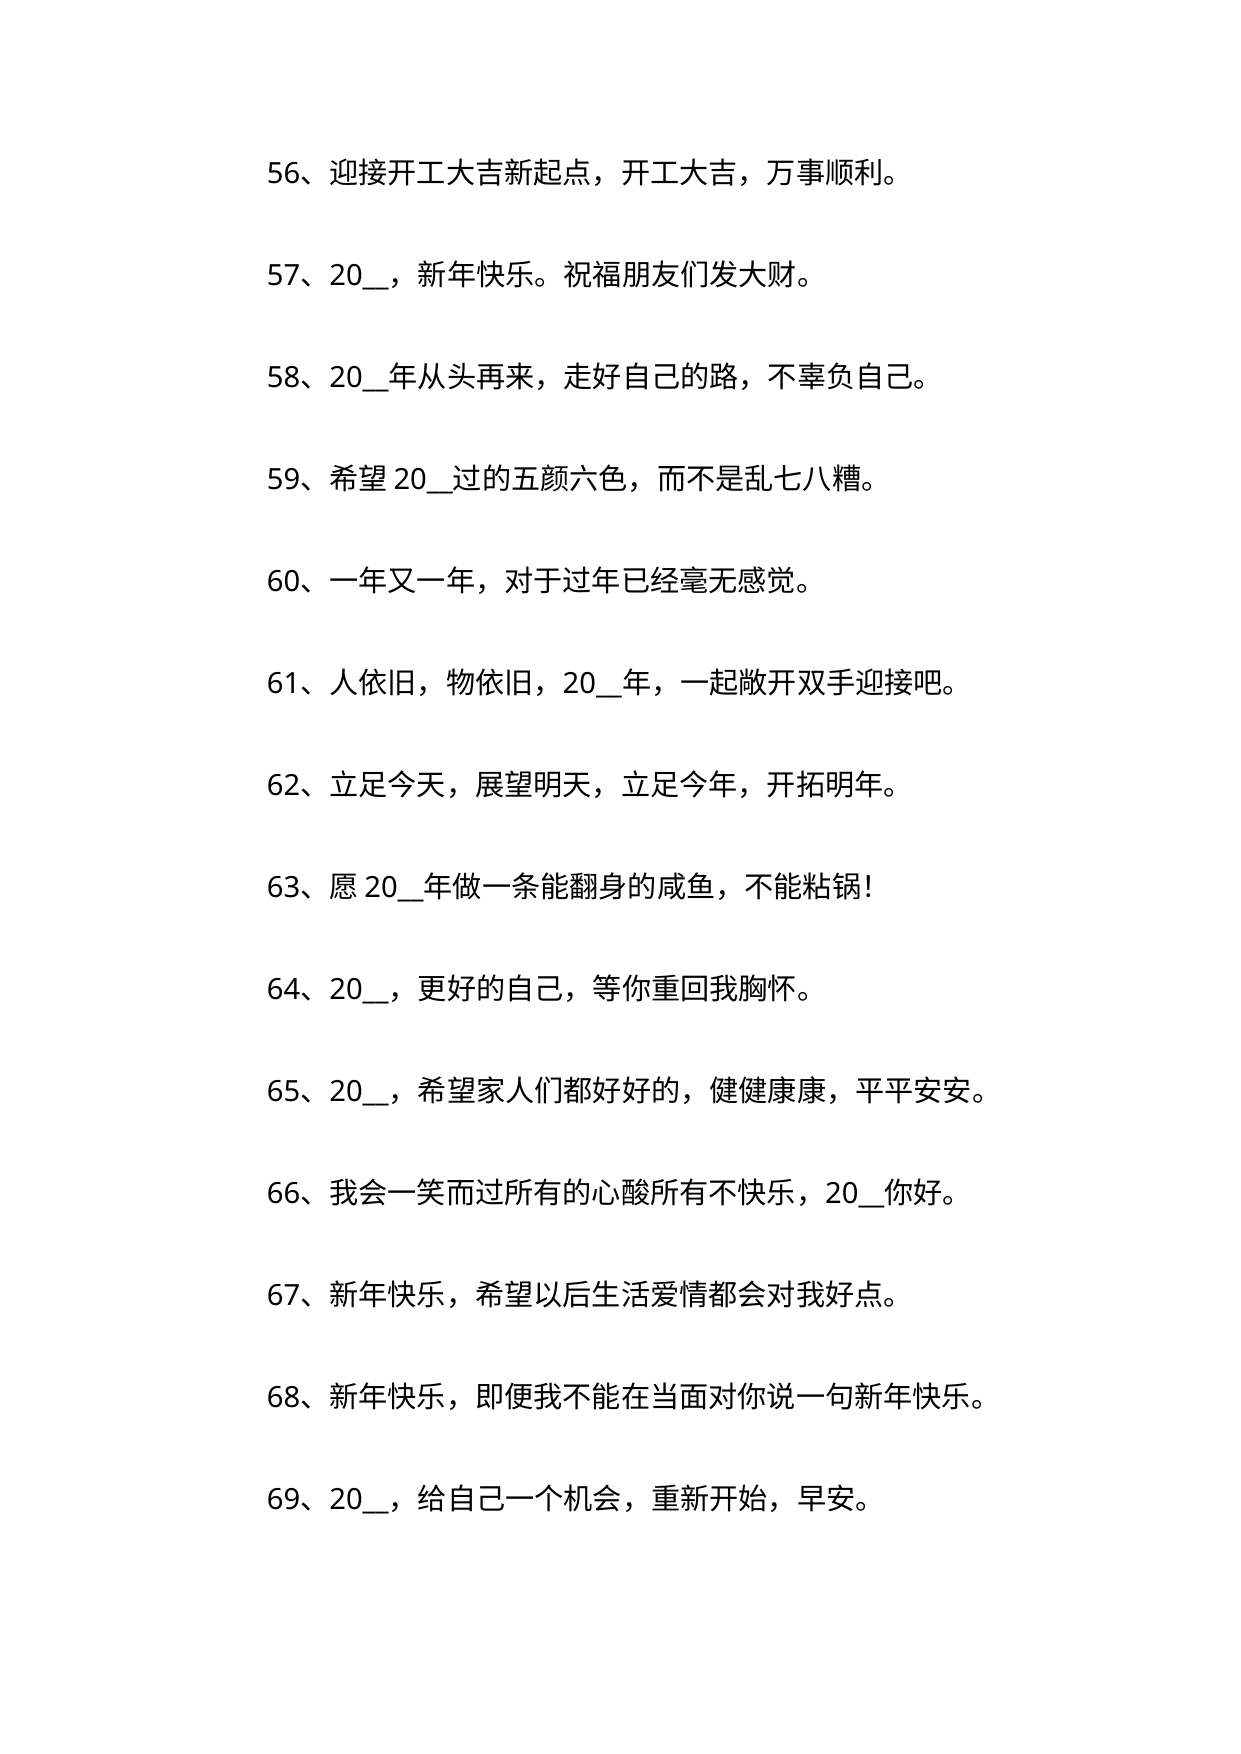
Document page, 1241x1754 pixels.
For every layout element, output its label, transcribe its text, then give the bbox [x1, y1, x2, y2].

text 57、20__，新年快乐。祝福朋友们发大财。 [150, 252, 1090, 294]
text 56、迎接开工大吉新起点，开工大吉，万事顺利。 [150, 150, 1090, 192]
text 69、20__，给自己一个机会，重新开始，早安。 [150, 1476, 1090, 1518]
text 64、20__，更好的自己，等你重回我胸怀。 [150, 966, 1090, 1008]
text 67、新年快乐，希望以后生活爱情都会对我好点。 [150, 1272, 1090, 1314]
text 68、新年快乐，即便我不能在当面对你说一句新年快乐。 [150, 1374, 1090, 1416]
text 61、人依旧，物依旧，20__年，一起敞开双手迎接吧。 [150, 660, 1090, 702]
text 59、希望20__过的五颜六色，而不是乱七八糟。 [150, 456, 1090, 498]
text 58、20__年从头再来，走好自己的路，不辜负自己。 [150, 354, 1090, 396]
text 60、一年又一年，对于过年已经毫无感觉。 [150, 558, 1090, 600]
text 63、愿20__年做一条能翻身的咸鱼，不能粘锅！ [150, 864, 1090, 906]
text 66、我会一笑而过所有的心酸所有不快乐，20__你好。 [150, 1170, 1090, 1212]
text 62、立足今天，展望明天，立足今年，开拓明年。 [150, 762, 1090, 804]
text 65、20__，希望家人们都好好的，健健康康，平平安安。 [150, 1068, 1090, 1110]
